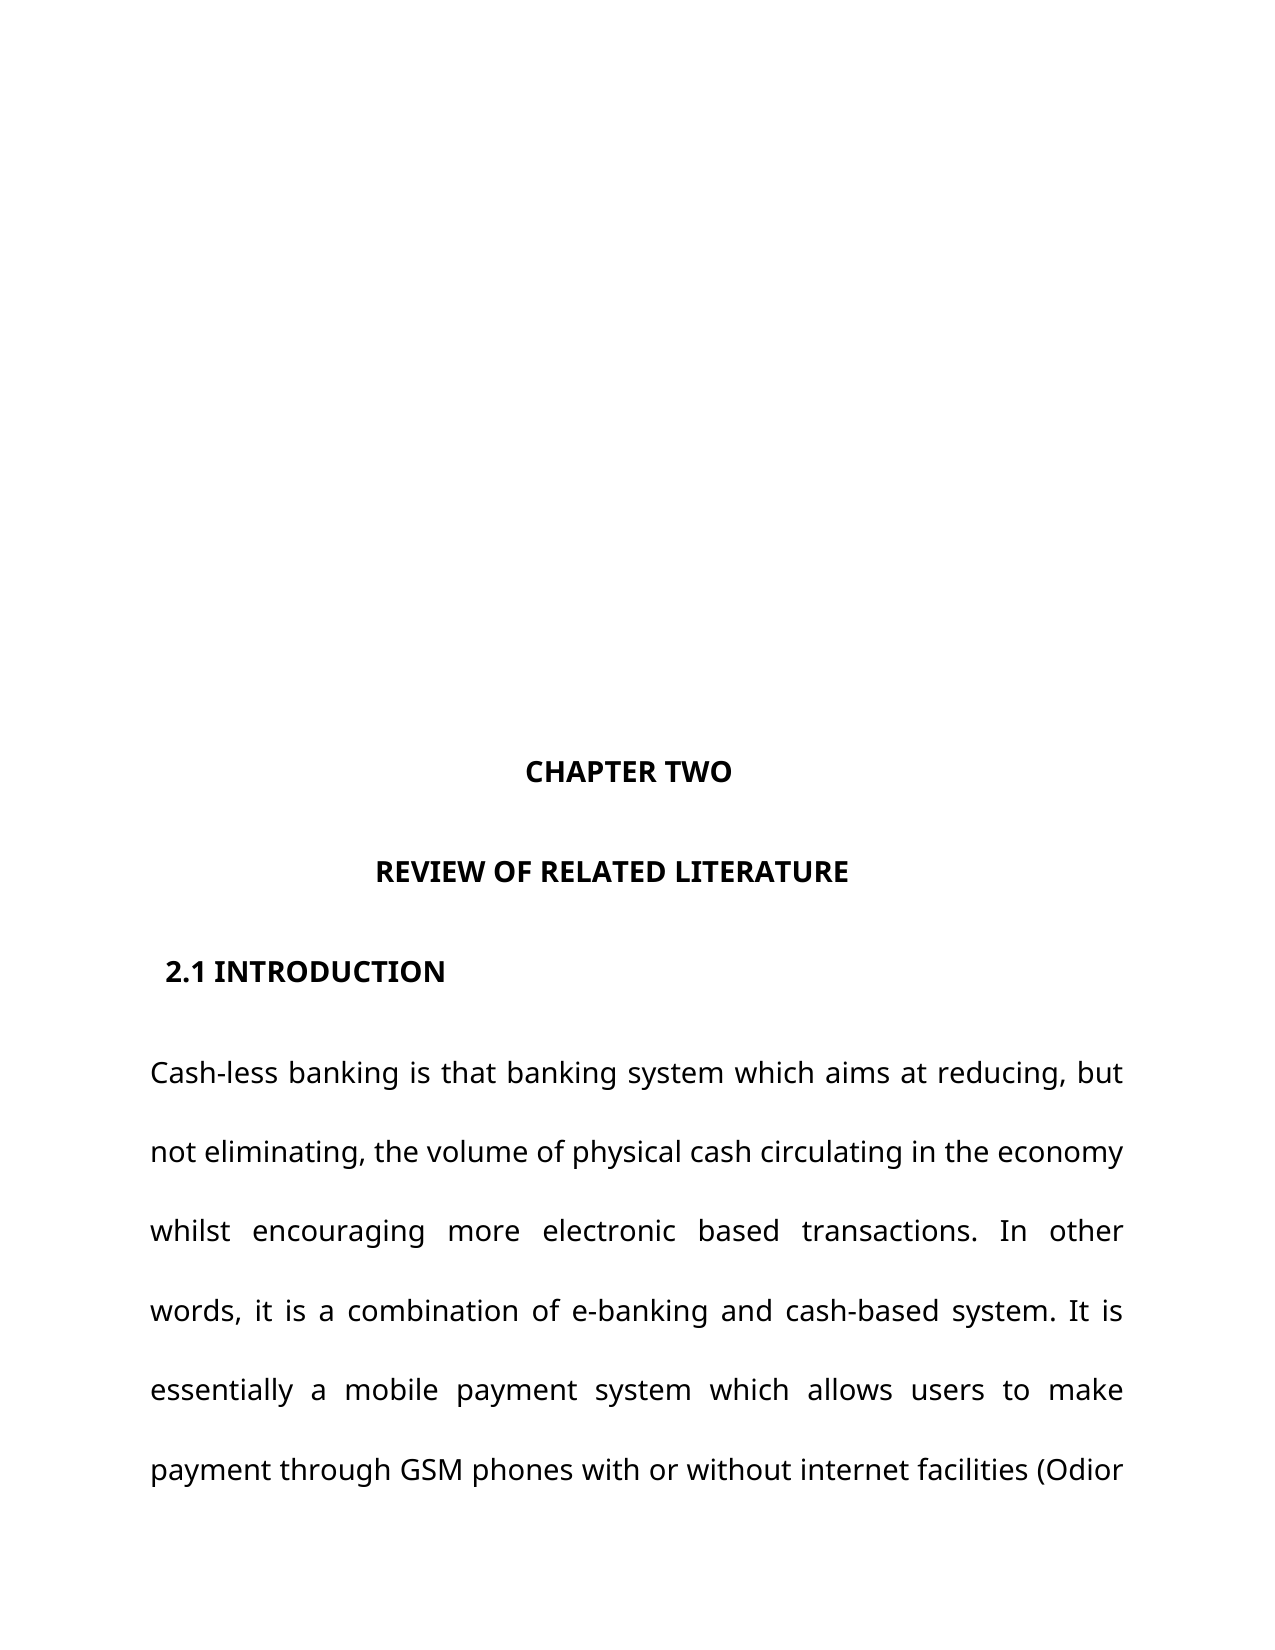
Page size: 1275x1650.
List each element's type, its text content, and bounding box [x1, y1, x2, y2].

text CHAPTER TWO [450, 751, 1125, 791]
text REVIEW OF RELATED LITERATURE [300, 851, 1125, 891]
text 2.1 INTRODUCTION [150, 952, 1125, 991]
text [150, 1052, 1125, 1488]
